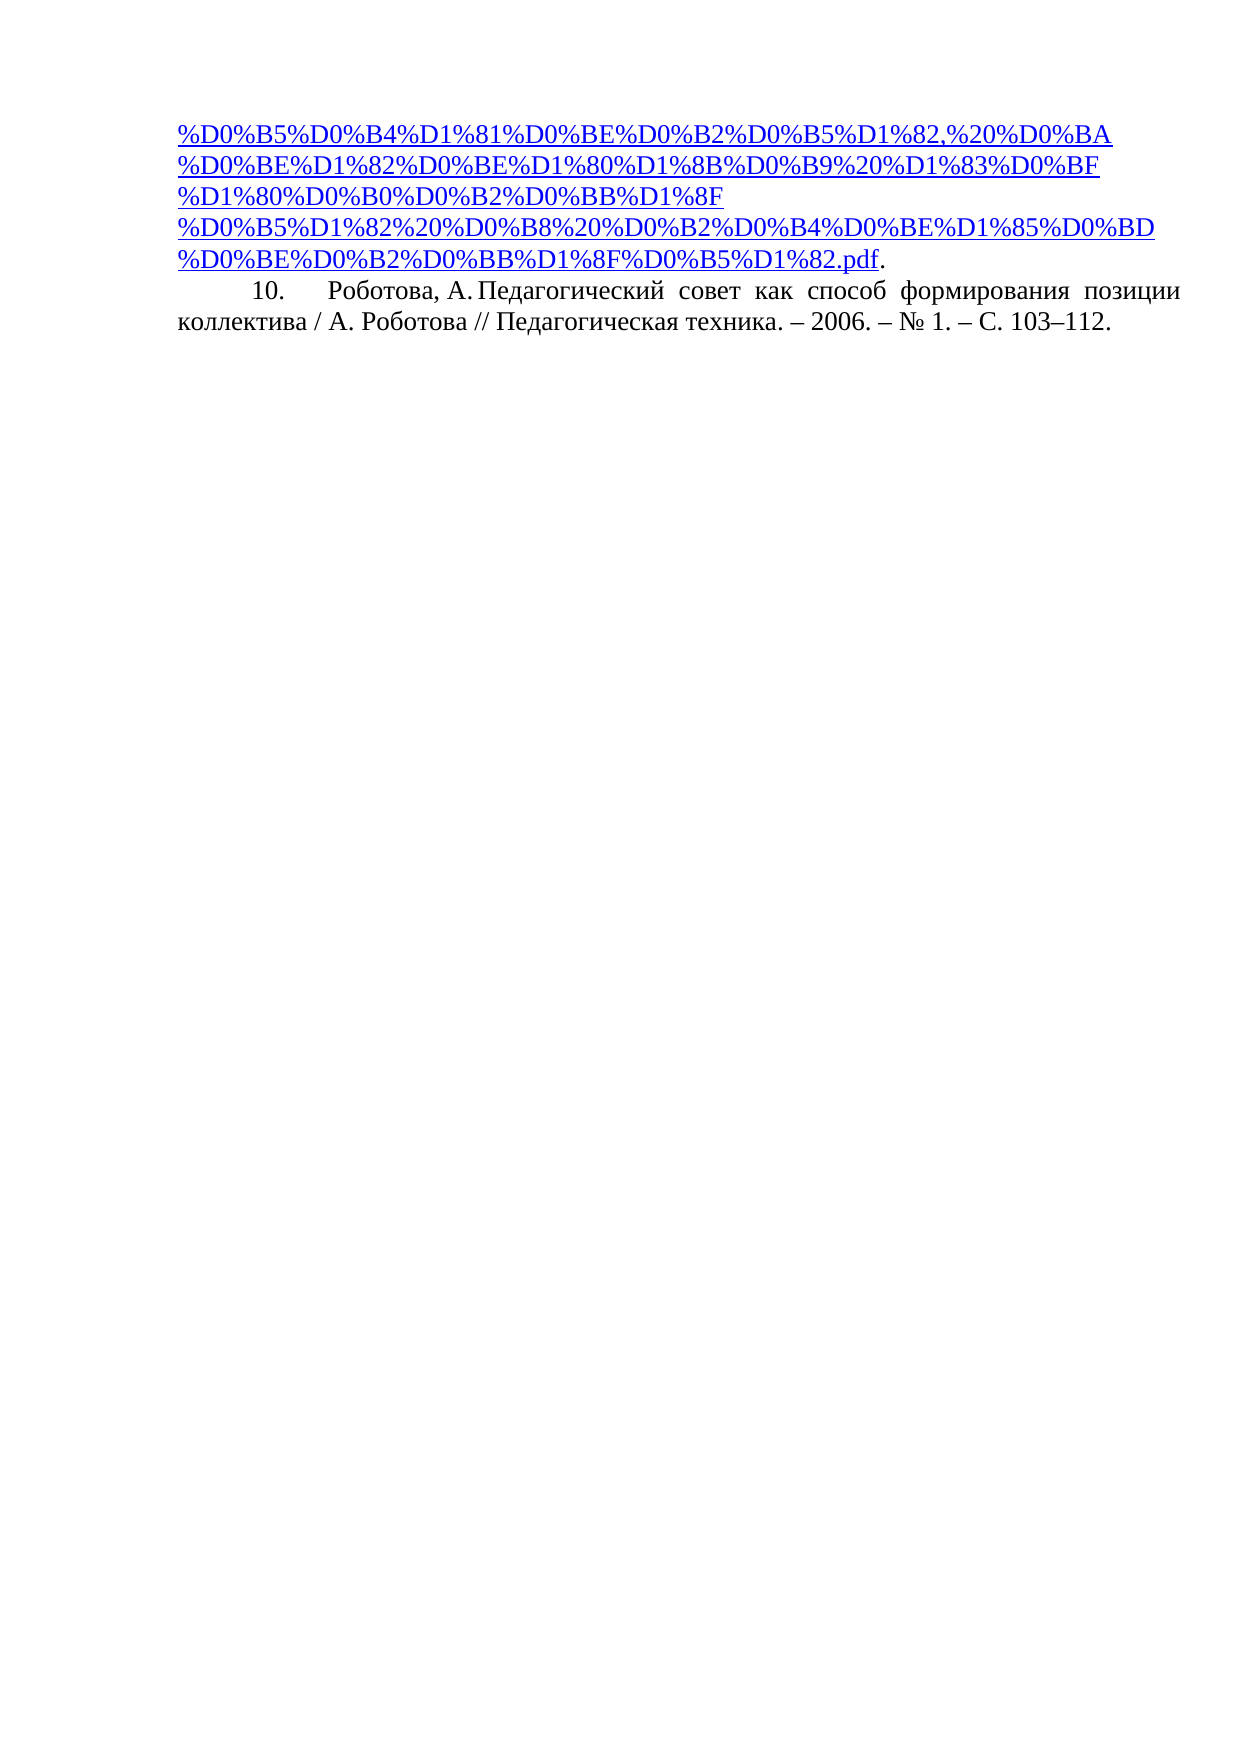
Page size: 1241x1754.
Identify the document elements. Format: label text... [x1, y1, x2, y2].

list Роботова, А. Педагогический совет как способ формирования позиции коллектива / А. Роботова // Педагогическая техника. – 2006. – № 1. – С. 103–112. [177, 274, 1181, 336]
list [177, 118, 1181, 274]
